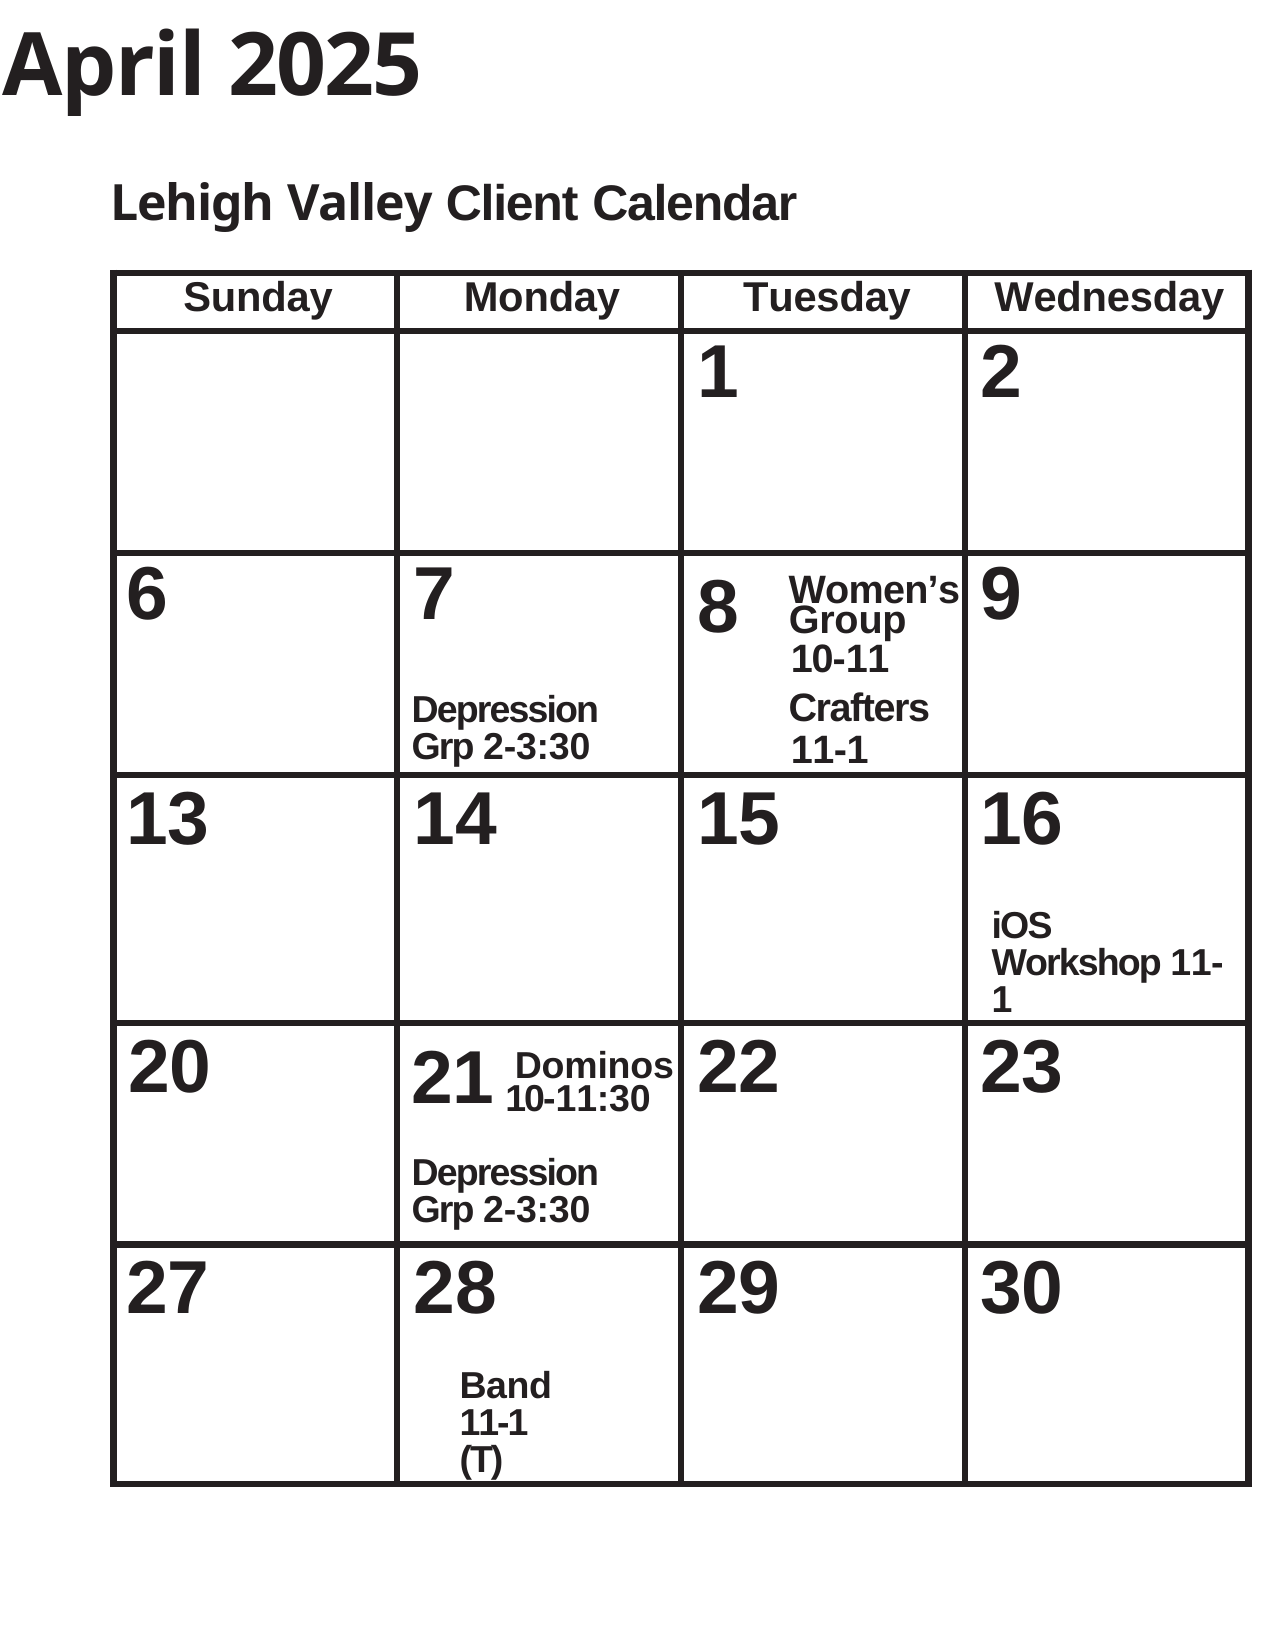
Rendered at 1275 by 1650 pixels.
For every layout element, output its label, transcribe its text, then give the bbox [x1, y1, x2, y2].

table_cell 20 [117, 1026, 394, 1241]
table_cell [117, 334, 394, 549]
table_cell 8 Women’s Group 10-11 Crafters 11-1 [684, 556, 962, 772]
table_cell 16 iOS Workshop 11-1 [968, 778, 1245, 1020]
table_cell 2 [968, 334, 1245, 549]
table_cell 9 [968, 556, 1245, 772]
table_cell 22 [684, 1026, 962, 1241]
table_cell 27 [117, 1248, 394, 1481]
table_cell 15 [684, 778, 962, 1020]
table_header Tuesday [684, 276, 962, 328]
table_cell 1 [684, 334, 962, 549]
table_header Sunday [117, 276, 394, 328]
table_cell 21 Dominos 10-11:30 Depression Grp 2-3:30 [400, 1026, 678, 1241]
table_cell [400, 334, 678, 549]
table_cell 6 [117, 556, 394, 772]
table_cell 29 [684, 1248, 962, 1481]
table_header Wednesday [968, 276, 1245, 328]
table_header Monday [400, 276, 678, 328]
table_cell 7 Depression Grp 2-3:30 [400, 556, 678, 772]
table_cell 14 [400, 778, 678, 1020]
table_cell 28 Band 11-1 (T) [400, 1248, 678, 1481]
table_cell 30 [968, 1248, 1245, 1481]
subtitle Lehigh Valley Client Calendar [110, 173, 1262, 233]
table_cell 13 [117, 778, 394, 1020]
table_cell 23 [968, 1026, 1245, 1241]
